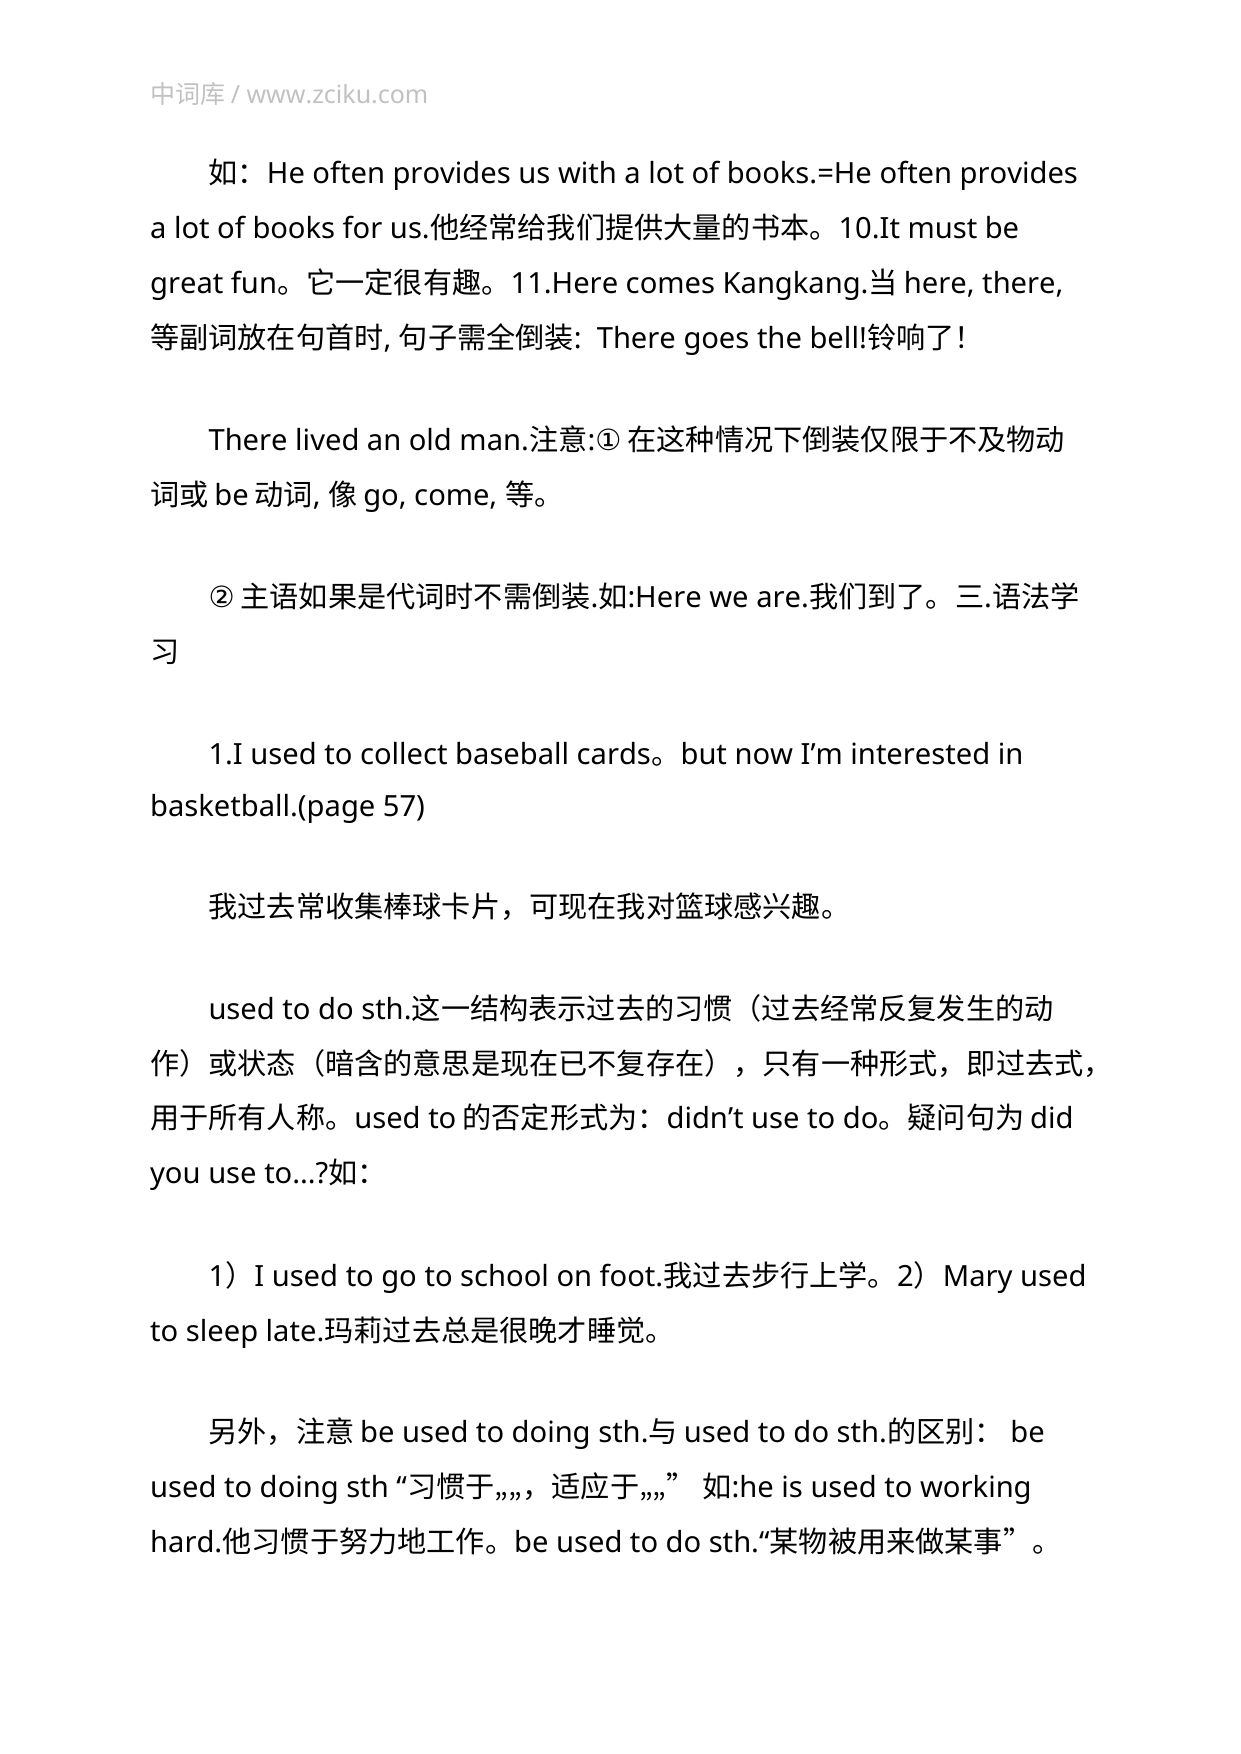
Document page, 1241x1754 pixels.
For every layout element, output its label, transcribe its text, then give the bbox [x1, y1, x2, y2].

text 我过去常收集棒球卡片，可现在我对篮球感兴趣。 [150, 883, 1090, 926]
text There lived an old man.注意:①在这种情况下倒装仅限于不及物动词或be动词, 像go, come, 等。 [150, 417, 1090, 514]
text 1）I used to go to school on foot.我过去步行上学。2）Mary used to sleep late.玛莉过去总是很晚才睡觉。 [150, 1252, 1090, 1349]
text 如：He often provides us with a lot of books.=He often provides a lot of books for us.他经常给我们提供大量的书本。10.It must be great fun。它一定很有趣。11.Here comes Kangkang.当here, there, 等副词放在句首时, 句子需全倒装: There goes the bell!铃响了！ [150, 150, 1090, 357]
text 另外，注意be used to doing sth.与used to do sth.的区别： be used to doing sth “习惯于„„，适应于„„” 如:he is used to working hard.他习惯于努力地工作。be used to do sth.“某物被用来做某事”。 [150, 1409, 1090, 1561]
text used to do sth.这一结构表示过去的习惯（过去经常反复发生的动作）或状态（暗含的意思是现在已不复存在），只有一种形式，即过去式，用于所有人称。used to的否定形式为：didn’t use to do。疑问句为did you use to...?如： [150, 985, 1090, 1192]
text 1.I used to collect baseball cards。but now I’m interested in basketball.(page 57) [150, 731, 1090, 825]
text ②主语如果是代词时不需倒装.如:Here we are.我们到了。三.语法学习 [150, 574, 1090, 671]
